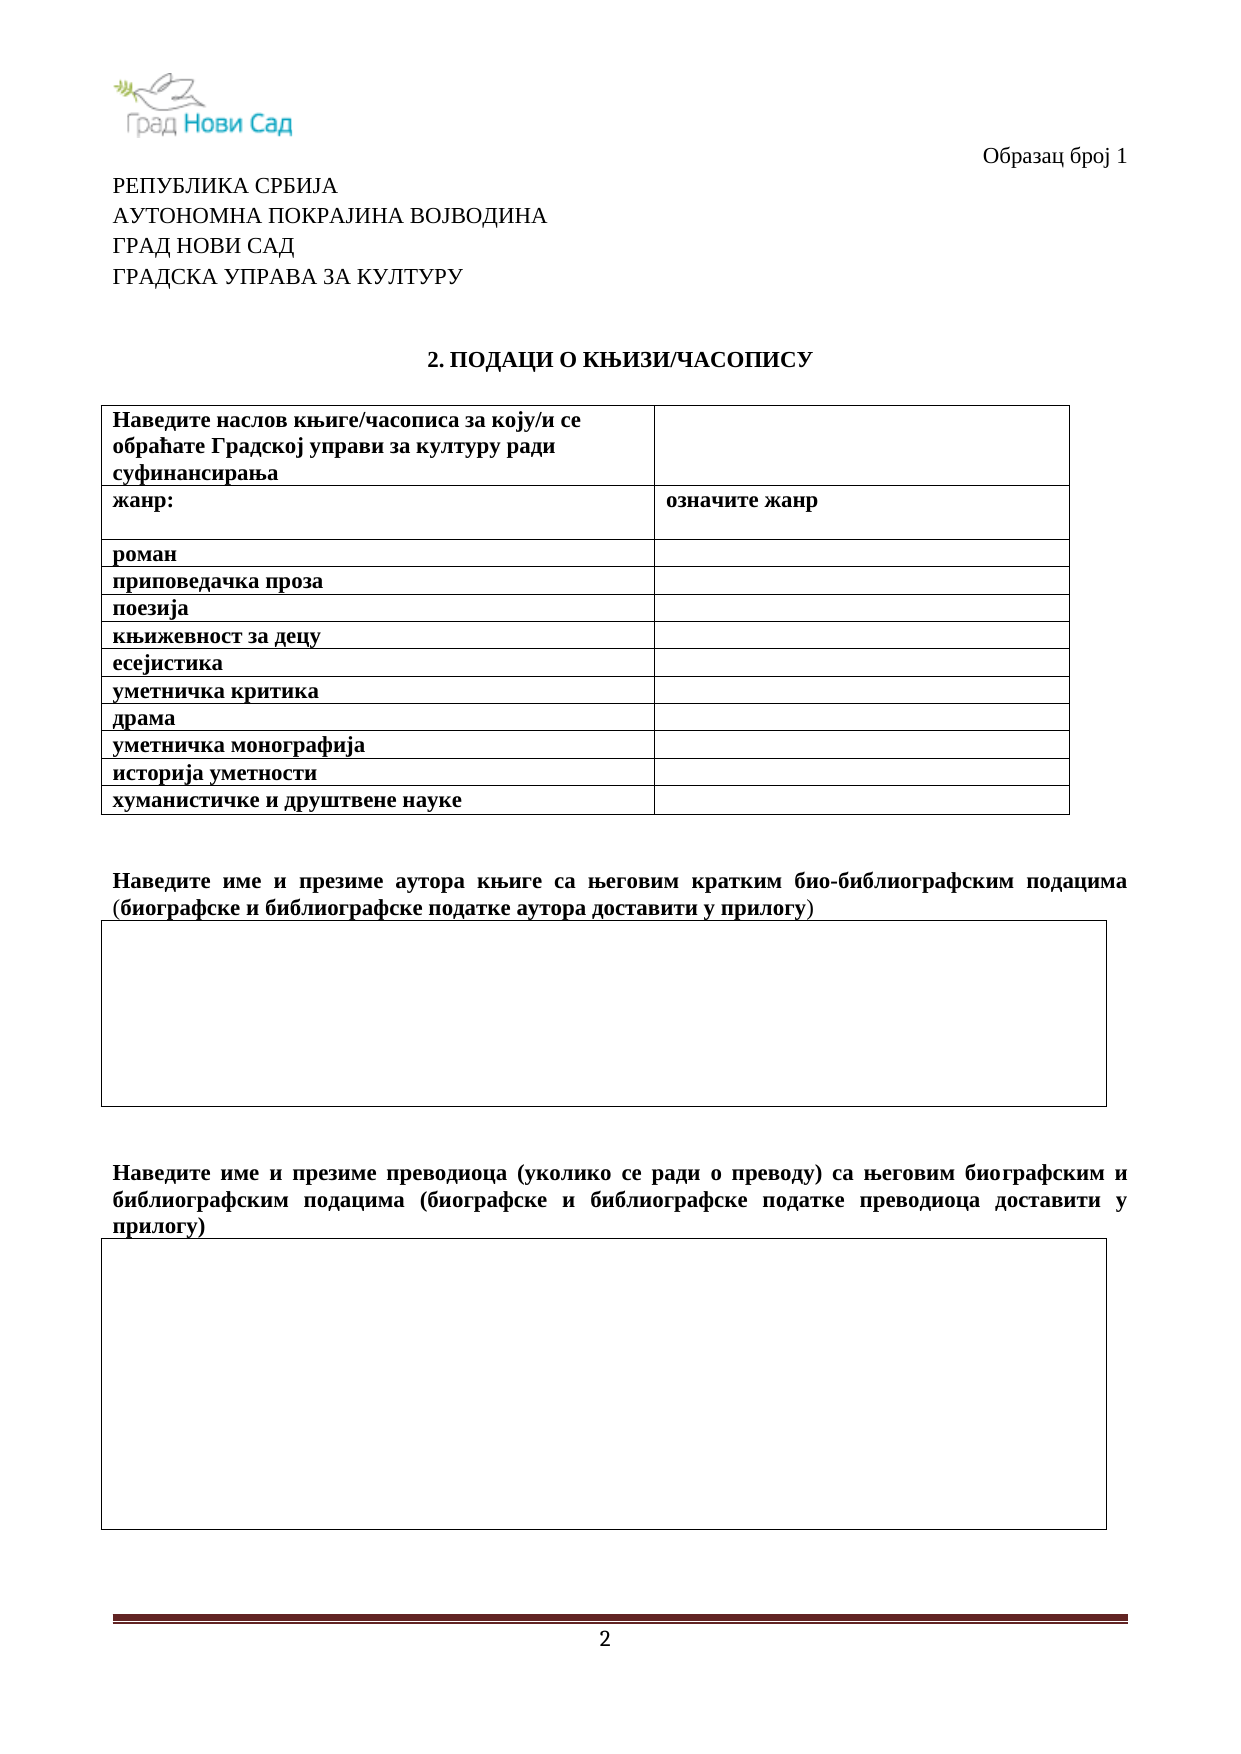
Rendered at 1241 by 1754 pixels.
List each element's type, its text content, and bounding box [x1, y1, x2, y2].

table_cell [655, 649, 1069, 676]
text Наведите име и презиме преводиоца (уколико се ради о преводу) са његовим биографским и библиографским подацима (биографске и библиографске податке преводиоца доставити у прилогу) [112, 1159, 1128, 1238]
table_cell [655, 786, 1069, 813]
table_cell хуманистичке и друштвене науке [102, 786, 654, 813]
table_cell [655, 540, 1069, 566]
table_header [102, 921, 1106, 1106]
table_cell роман [102, 540, 654, 566]
table_cell означите жанр [655, 486, 1069, 539]
table_cell жанр: [102, 486, 654, 539]
table_cell књижевност за децу [102, 622, 654, 648]
table_cell [655, 567, 1069, 593]
table_cell историја уметности [102, 759, 654, 785]
table_header [655, 406, 1069, 485]
picture [112, 73, 293, 138]
table_cell есејистика [102, 649, 654, 676]
text 2. ПОДАЦИ О КЊИЗИ/ЧАСОПИСУ [112, 346, 1128, 372]
text Наведите име и презиме аутора књиге са његовим кратким био-библиографским подацима (биографске и библиографске податке аутора доставити у прилогу) [112, 867, 1128, 920]
table_cell [655, 731, 1069, 758]
table_cell драма [102, 704, 654, 730]
table_header Наведите наслов књиге/часописа за коју/и се обраћате Градској управи за културу ради суфинансирања [102, 406, 654, 485]
table_header [102, 1239, 1106, 1529]
table_cell поезија [102, 595, 654, 621]
table_cell [655, 622, 1069, 648]
table_cell [655, 759, 1069, 785]
table_cell уметничка критика [102, 677, 654, 703]
table_cell уметничка монографија [102, 731, 654, 758]
table_cell [655, 677, 1069, 703]
table_cell приповедачка проза [102, 567, 654, 593]
table_cell [655, 704, 1069, 730]
table_cell [655, 595, 1069, 621]
